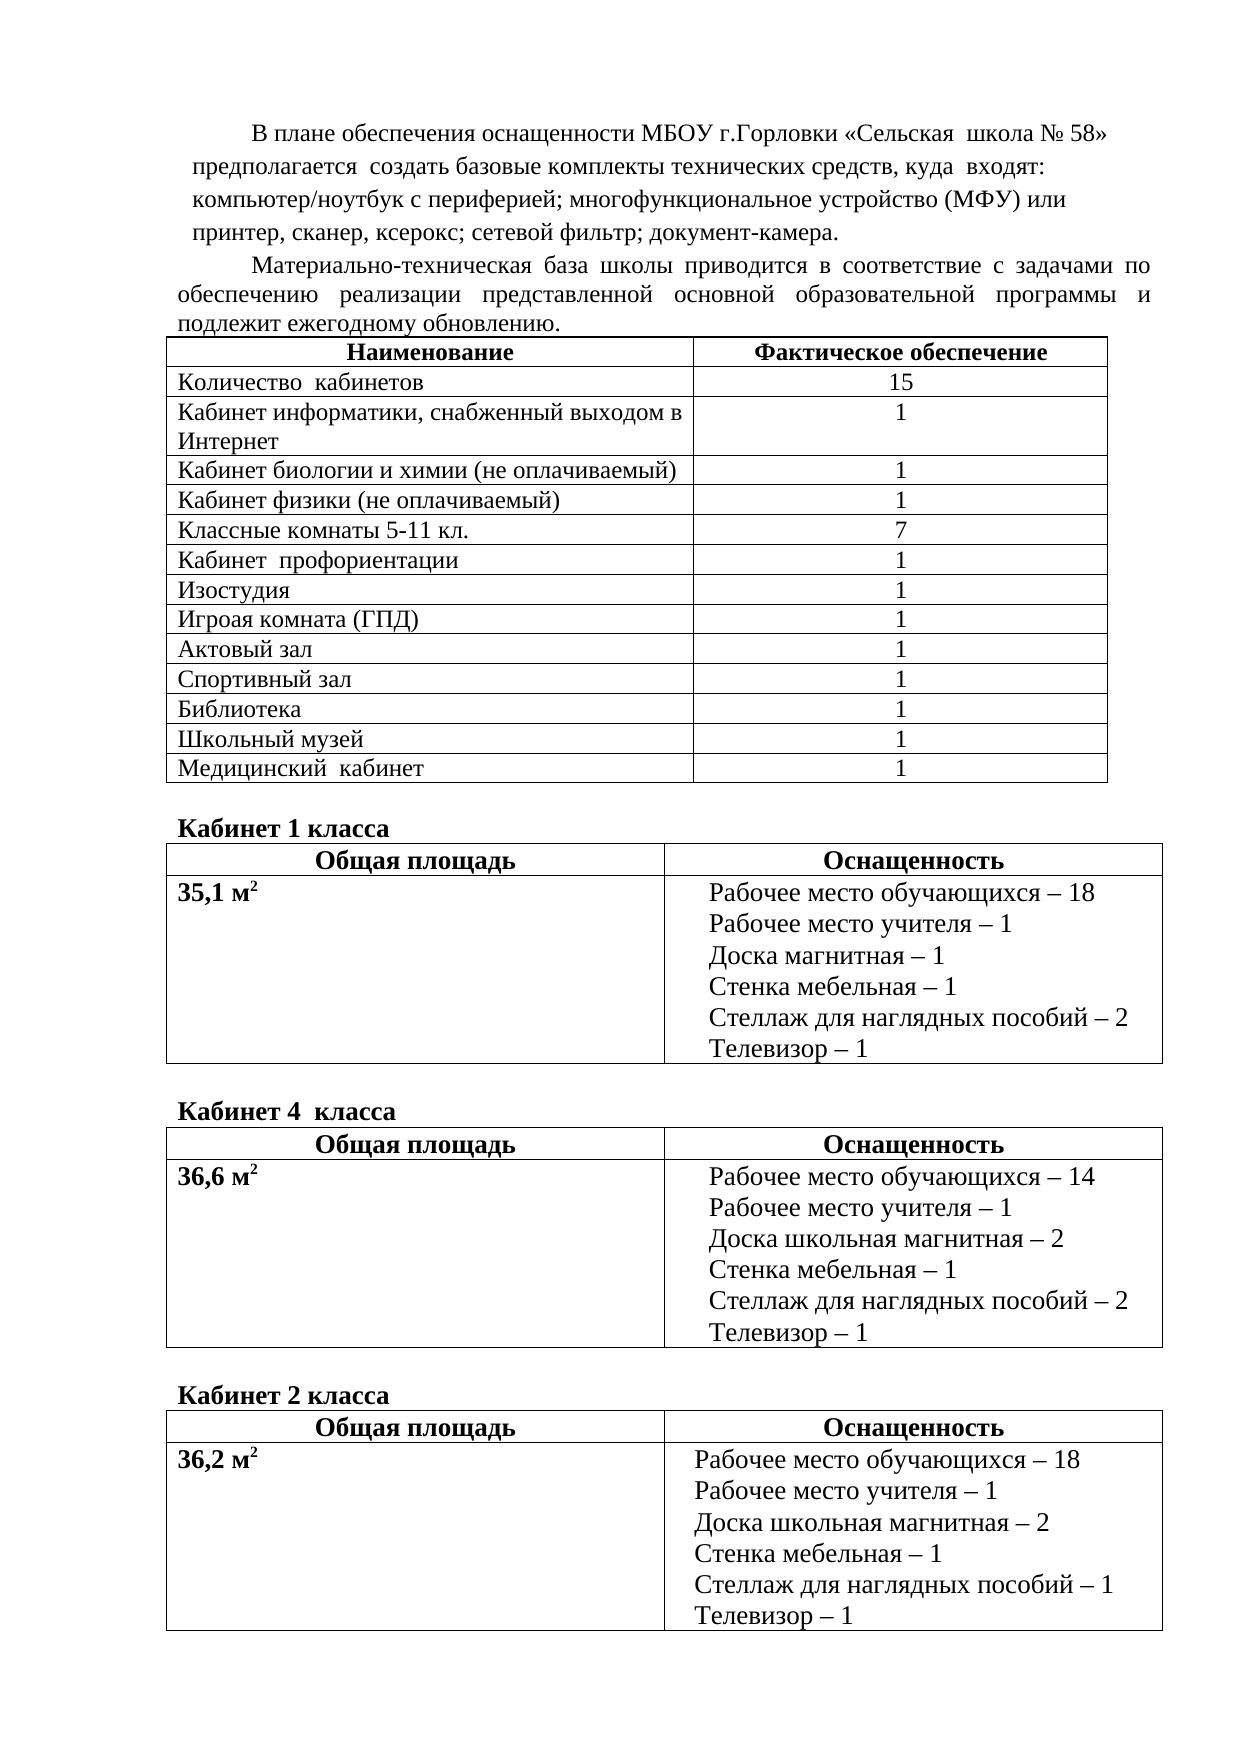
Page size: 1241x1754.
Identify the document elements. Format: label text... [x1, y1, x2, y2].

table_header Оснащенность [665, 1411, 1162, 1442]
table_cell 1 [694, 605, 1107, 633]
table_cell Игроая комната (ГПД) [167, 605, 693, 633]
table_cell Кабинет физики (не оплачиваемый) [167, 485, 693, 514]
table_cell 1 [694, 664, 1107, 693]
table_cell 1 [694, 694, 1107, 723]
table_cell 1 [694, 634, 1107, 663]
table_cell 36,6 м2 [167, 1160, 664, 1347]
text Материально-техническая база школы приводится в соответствие с задачами по обеспечению реализации представленной основной образовательной программы и подлежит ежегодному обновлению. [177, 250, 1152, 336]
table_cell 35,1 м2 [167, 876, 664, 1063]
table_cell 1 [694, 575, 1107, 603]
table_cell Классные комнаты 5-11 кл. [167, 515, 693, 544]
table_cell 7 [694, 515, 1107, 544]
table_cell 36,2 м2 [167, 1443, 664, 1630]
table_header Общая площадь [167, 1128, 664, 1159]
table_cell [665, 1443, 1162, 1630]
table_cell 15 [694, 367, 1107, 396]
text Кабинет 1 класса [177, 812, 1152, 843]
table_header Оснащенность [665, 844, 1162, 875]
table_cell 1 [694, 724, 1107, 752]
table_cell Рабочее место обучающихся – 18 Рабочее место учителя – 1 Доска магнитная – 1 Стенка мебельная – 1 Стеллаж для наглядных пособий – 2 Телевизор – 1 [665, 876, 1162, 1063]
table_cell Изостудия [167, 575, 693, 603]
table_cell Кабинет информатики, снабженный выходом в Интернет [167, 397, 693, 454]
table_header Общая площадь [167, 844, 664, 875]
text Кабинет 4 класса [177, 1096, 1152, 1127]
table_cell Библиотека [167, 694, 693, 723]
table_cell 1 [694, 754, 1107, 782]
table_cell Количество кабинетов [167, 367, 693, 396]
table_cell Школьный музей [167, 724, 693, 752]
table_cell Кабинет биологии и химии (не оплачиваемый) [167, 456, 693, 484]
table_cell Спортивный зал [167, 664, 693, 693]
table_cell 1 [694, 456, 1107, 484]
table_header Наименование [167, 338, 693, 366]
table_header Общая площадь [167, 1411, 664, 1442]
table_cell Рабочее место обучающихся – 14 Рабочее место учителя – 1 Доска школьная магнитная – 2 Стенка мебельная – 1 Стеллаж для наглядных пособий – 2 Телевизор – 1 [665, 1160, 1162, 1347]
text В плане обеспечения оснащенности МБОУ г.Горловки «Сельская школа № 58» предполагается создать базовые комплекты технических средств, куда входят: компьютер/ноутбук с периферией; многофункциональное устройство (МФУ) или принтер, сканер, ксерокс; сетевой фильтр; документ-камера. [192, 118, 1152, 246]
table_header Фактическое обеспечение [694, 338, 1107, 366]
table_cell Кабинет профориентации [167, 545, 693, 574]
text Кабинет 2 класса [177, 1379, 1152, 1410]
table_cell 1 [694, 397, 1107, 454]
table_header Оснащенность [665, 1128, 1162, 1159]
table_cell 1 [694, 545, 1107, 574]
table_cell 1 [694, 485, 1107, 514]
table_cell Медицинский кабинет [167, 754, 693, 782]
table_cell Актовый зал [167, 634, 693, 663]
